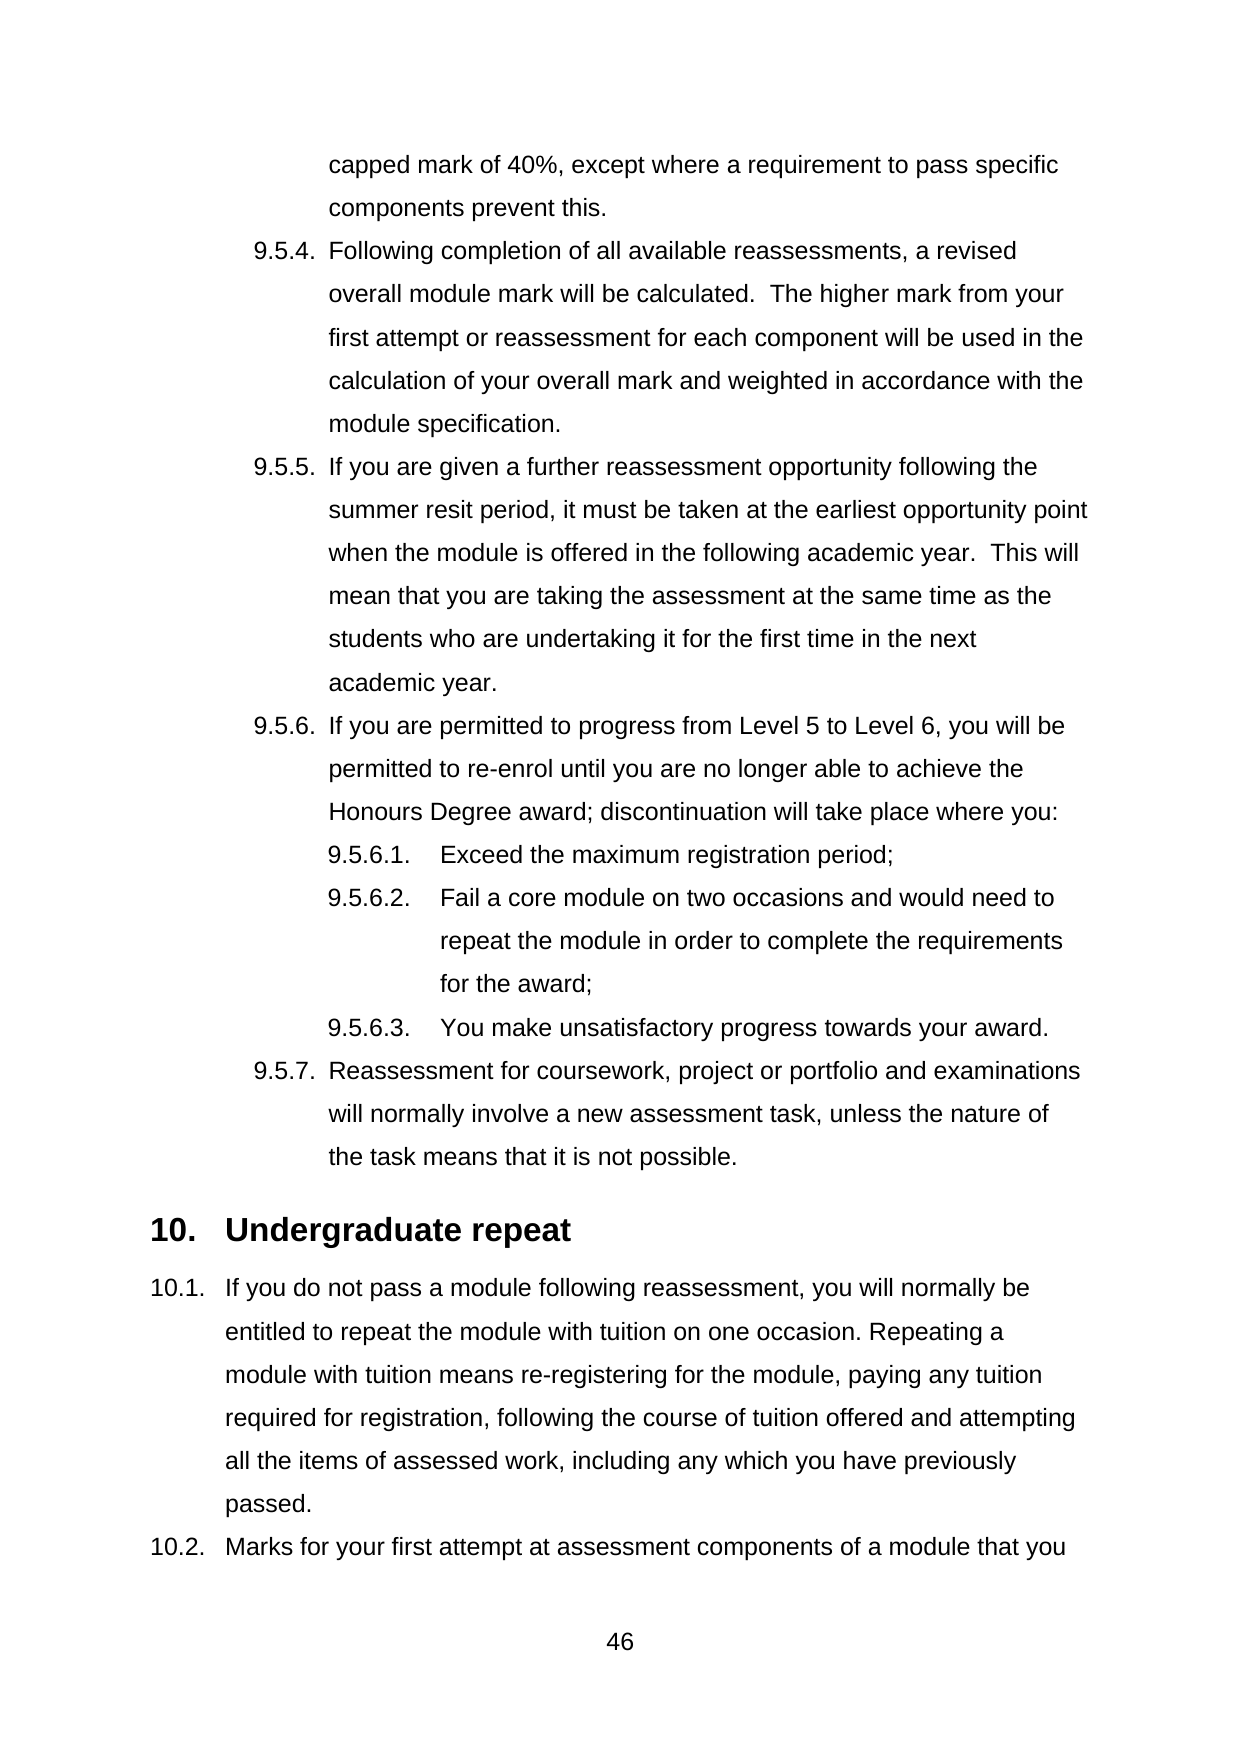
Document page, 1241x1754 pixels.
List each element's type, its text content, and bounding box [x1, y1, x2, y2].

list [150, 1532, 1090, 1561]
subtitle Undergraduate repeat [150, 1210, 1090, 1248]
list If you are given a further reassessment opportunity following the summer resit period, it must be taken at the earliest opportunity point when the module is offered in the following academic year. This will mean that you are taking the assessment at the same time as the students who are undertaking it for the first time in the next academic year. [253, 452, 1090, 696]
list Following completion of all available reassessments, a revised overall module mark will be calculated. The higher mark from your first attempt or reassessment for each component will be used in the calculation of your overall mark and weighted in accordance with the module specification. [253, 236, 1090, 437]
list If you do not pass a module following reassessment, you will normally be entitled to repeat the module with tuition on one occasion. Repeating a module with tuition means re-registering for the module, paying any tuition required for registration, following the course of tuition offered and attempting all the items of assessed work, including any which you have previously passed. [150, 1273, 1090, 1518]
list If you are permitted to progress from Level 5 to Level 6, you will be permitted to re-enrol until you are no longer able to achieve the Honours Degree award; discontinuation will take place where you: [253, 711, 1090, 826]
list Exceed the maximum registration period; [327, 840, 1090, 869]
list Fail a core module on two occasions and would need to repeat the module in order to complete the requirements for the award; [327, 883, 1090, 998]
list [253, 150, 1090, 222]
list You make unsatisfactory progress towards your award. [327, 1012, 1090, 1041]
list Reassessment for coursework, project or portfolio and examinations will normally involve a new assessment task, unless the nature of the task means that it is not possible. [253, 1056, 1090, 1171]
